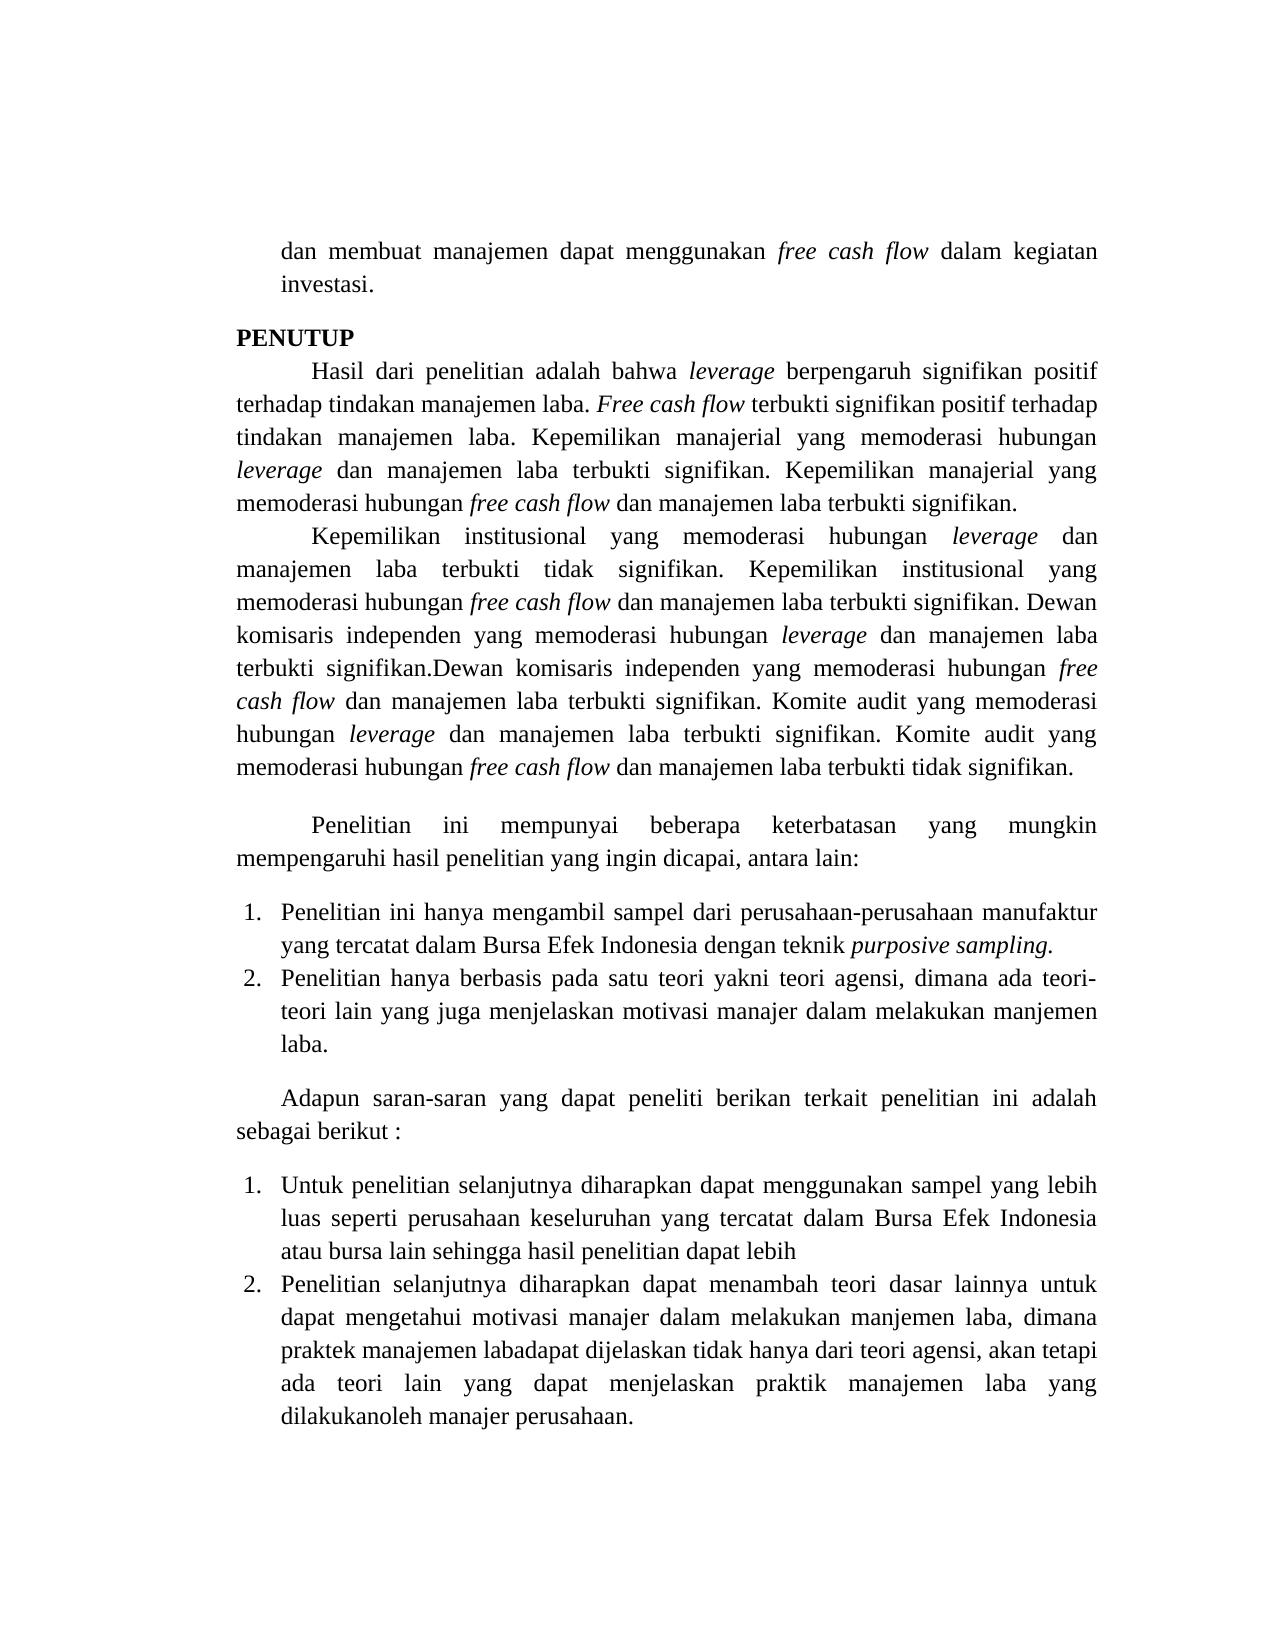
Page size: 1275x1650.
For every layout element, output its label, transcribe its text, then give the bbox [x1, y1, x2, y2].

list Untuk penelitian selanjutnya diharapkan dapat menggunakan sampel yang lebih luas seperti perusahaan keseluruhan yang tercatat dalam Bursa Efek Indonesia atau bursa lain sehingga hasil penelitian dapat lebih [243, 1170, 1098, 1265]
text PENUTUP [236, 323, 1098, 352]
list Penelitian selanjutnya diharapkan dapat menambah teori dasar lainnya untuk dapat mengetahui motivasi manajer dalam melakukan manjemen laba, dimana praktek manajemen labadapat dijelaskan tidak hanya dari teori agensi, akan tetapi ada teori lain yang dapat menjelaskan praktik manajemen laba yang dilakukanoleh manajer perusahaan. [243, 1269, 1098, 1430]
text Hasil dari penelitian adalah bahwa leverage berpengaruh signifikan positif terhadap tindakan manajemen laba. Free cash flow terbukti signifikan positif terhadap tindakan manajemen laba. Kepemilikan manajerial yang memoderasi hubungan leverage dan manajemen laba terbukti signifikan. Kepemilikan manajerial yang memoderasi hubungan free cash flow dan manajemen laba terbukti signifikan. [236, 356, 1098, 517]
text Kepemilikan institusional yang memoderasi hubungan leverage dan manajemen laba terbukti tidak signifikan. Kepemilikan institusional yang memoderasi hubungan free cash flow dan manajemen laba terbukti signifikan. Dewan komisaris independen yang memoderasi hubungan leverage dan manajemen laba terbukti signifikan.Dewan komisaris independen yang memoderasi hubungan free cash flow dan manajemen laba terbukti signifikan. Komite audit yang memoderasi hubungan leverage dan manajemen laba terbukti signifikan. Komite audit yang memoderasi hubungan free cash flow dan manajemen laba terbukti tidak signifikan. [236, 521, 1098, 781]
list Penelitian hanya berbasis pada satu teori yakni teori agensi, dimana ada teori-teori lain yang juga menjelaskan motivasi manajer dalam melakukan manjemen laba. [243, 963, 1098, 1058]
text Penelitian ini mempunyai beberapa keterbatasan yang mungkin mempengaruhi hasil penelitian yang ingin dicapai, antara lain: [236, 810, 1098, 872]
list Penelitian ini hanya mengambil sampel dari perusahaan-perusahaan manufaktur yang tercatat dalam Bursa Efek Indonesia dengan teknik purposive sampling. [243, 897, 1098, 959]
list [243, 236, 1098, 298]
text Adapun saran-saran yang dapat peneliti berikan terkait penelitian ini adalah sebagai berikut : [236, 1083, 1098, 1145]
